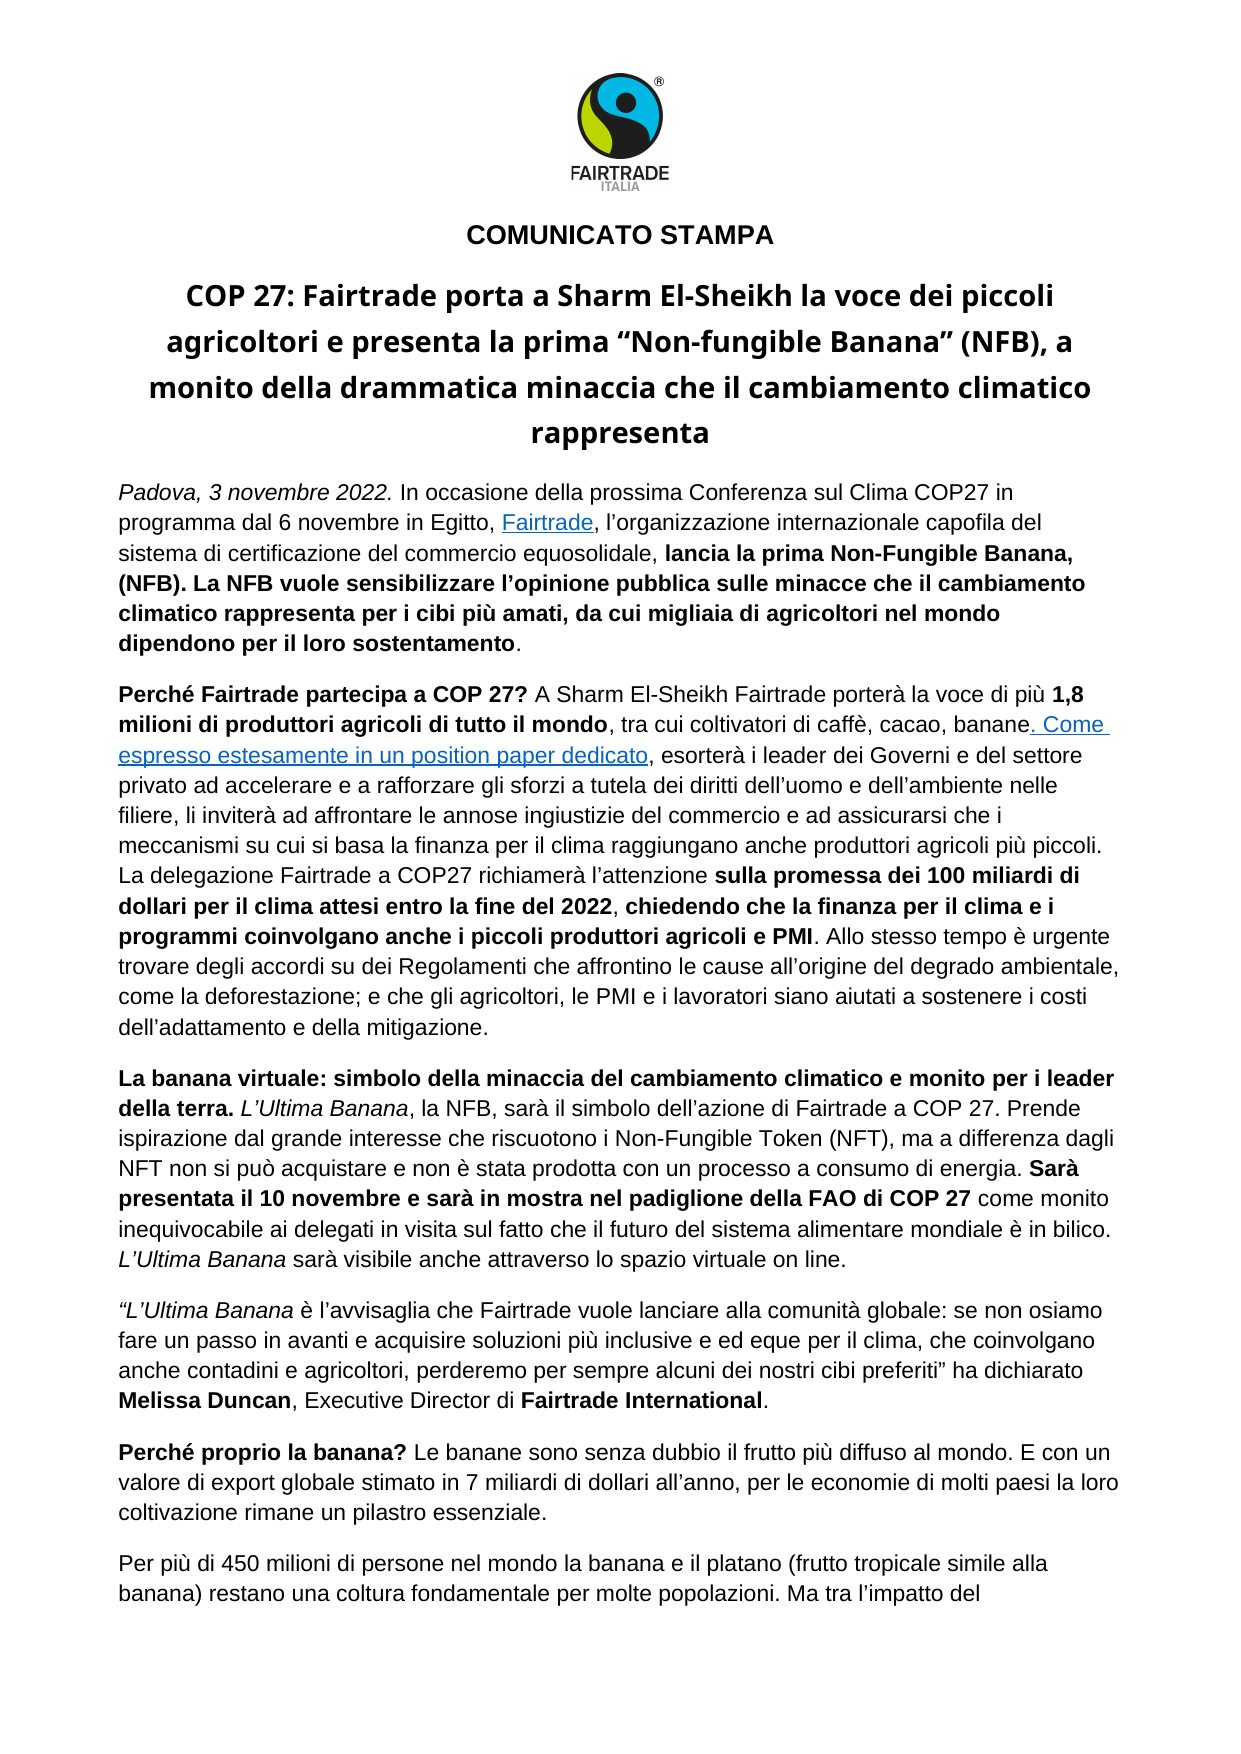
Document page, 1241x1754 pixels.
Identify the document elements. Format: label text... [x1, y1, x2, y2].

text Perché Fairtrade partecipa a COP 27? A Sharm El-Sheikh Fairtrade porterà la voce di più 1,8 milioni di produttori agricoli di tutto il mondo, tra cui coltivatori di caffè, cacao, banane. Come espresso estesamente in un position paper dedicato, esorterà i leader dei Governi e del settore privato ad accelerare e a rafforzare gli sforzi a tutela dei diritti dell’uomo e dell’ambiente nelle filiere, li inviterà ad affrontare le annose ingiustizie del commercio e ad assicurarsi che i meccanismi su cui si basa la finanza per il clima raggiungano anche produttori agricoli più piccoli. La delegazione Fairtrade a COP27 richiamerà l’attenzione sulla promessa dei 100 miliardi di dollari per il clima attesi entro la fine del 2022, chiedendo che la finanza per il clima e i programmi coinvolgano anche i piccoli produttori agricoli e PMI. Allo stesso tempo è urgente trovare degli accordi su dei Regolamenti che affrontino le cause all’origine del degrado ambientale, come la deforestazione; e che gli agricoltori, le PMI e i lavoratori siano aiutati a sostenere i costi dell’adattamento e della mitigazione. [118, 681, 1122, 1040]
text COMUNICATO STAMPA [118, 219, 1122, 250]
text Perché proprio la banana? Le banane sono senza dubbio il frutto più diffuso al mondo. E con un valore di export globale stimato in 7 miliardi di dollari all’anno, per le economie di molti paesi la loro coltivazione rimane un pilastro essenziale. [118, 1438, 1122, 1525]
picture [571, 73, 669, 191]
text COP 27: Fairtrade porta a Sharm El-Sheikh la voce dei piccoli agricoltori e presenta la prima “Non-fungible Banana” (NFB), a monito della drammatica minaccia che il cambiamento climatico rappresenta [118, 276, 1122, 452]
text Padova, 3 novembre 2022. In occasione della prossima Conferenza sul Clima COP27 in programma dal 6 novembre in Egitto, Fairtrade, l’organizzazione internazionale capofila del sistema di certificazione del commercio equosolidale, lancia la prima Non-Fungible Banana, (NFB). La NFB vuole sensibilizzare l’opinione pubblica sulle minacce che il cambiamento climatico rappresenta per i cibi più amati, da cui migliaia di agricoltori nel mondo dipendono per il loro sostentamento. [118, 479, 1122, 656]
text La banana virtuale: simbolo della minaccia del cambiamento climatico e monito per i leader della terra. L’Ultima Banana, la NFB, sarà il simbolo dell’azione di Fairtrade a COP 27. Prende ispirazione dal grande interesse che riscuotono i Non-Fungible Token (NFT), ma a differenza dagli NFT non si può acquistare e non è stata prodotta con un processo a consumo di energia. Sarà presentata il 10 novembre e sarà in mostra nel padiglione della FAO di COP 27 come monito inequivocabile ai delegati in visita sul fatto che il futuro del sistema alimentare mondiale è in bilico. L’Ultima Banana sarà visibile anche attraverso lo spazio virtuale on line. [118, 1064, 1122, 1272]
text “L’Ultima Banana è l’avvisaglia che Fairtrade vuole lanciare alla comunità globale: se non osiamo fare un passo in avanti e acquisire soluzioni più inclusive e ed eque per il clima, che coinvolgano anche contadini e agricoltori, perderemo per sempre alcuni dei nostri cibi preferiti” ha dichiarato Melissa Duncan, Executive Director di Fairtrade International. [118, 1297, 1122, 1414]
